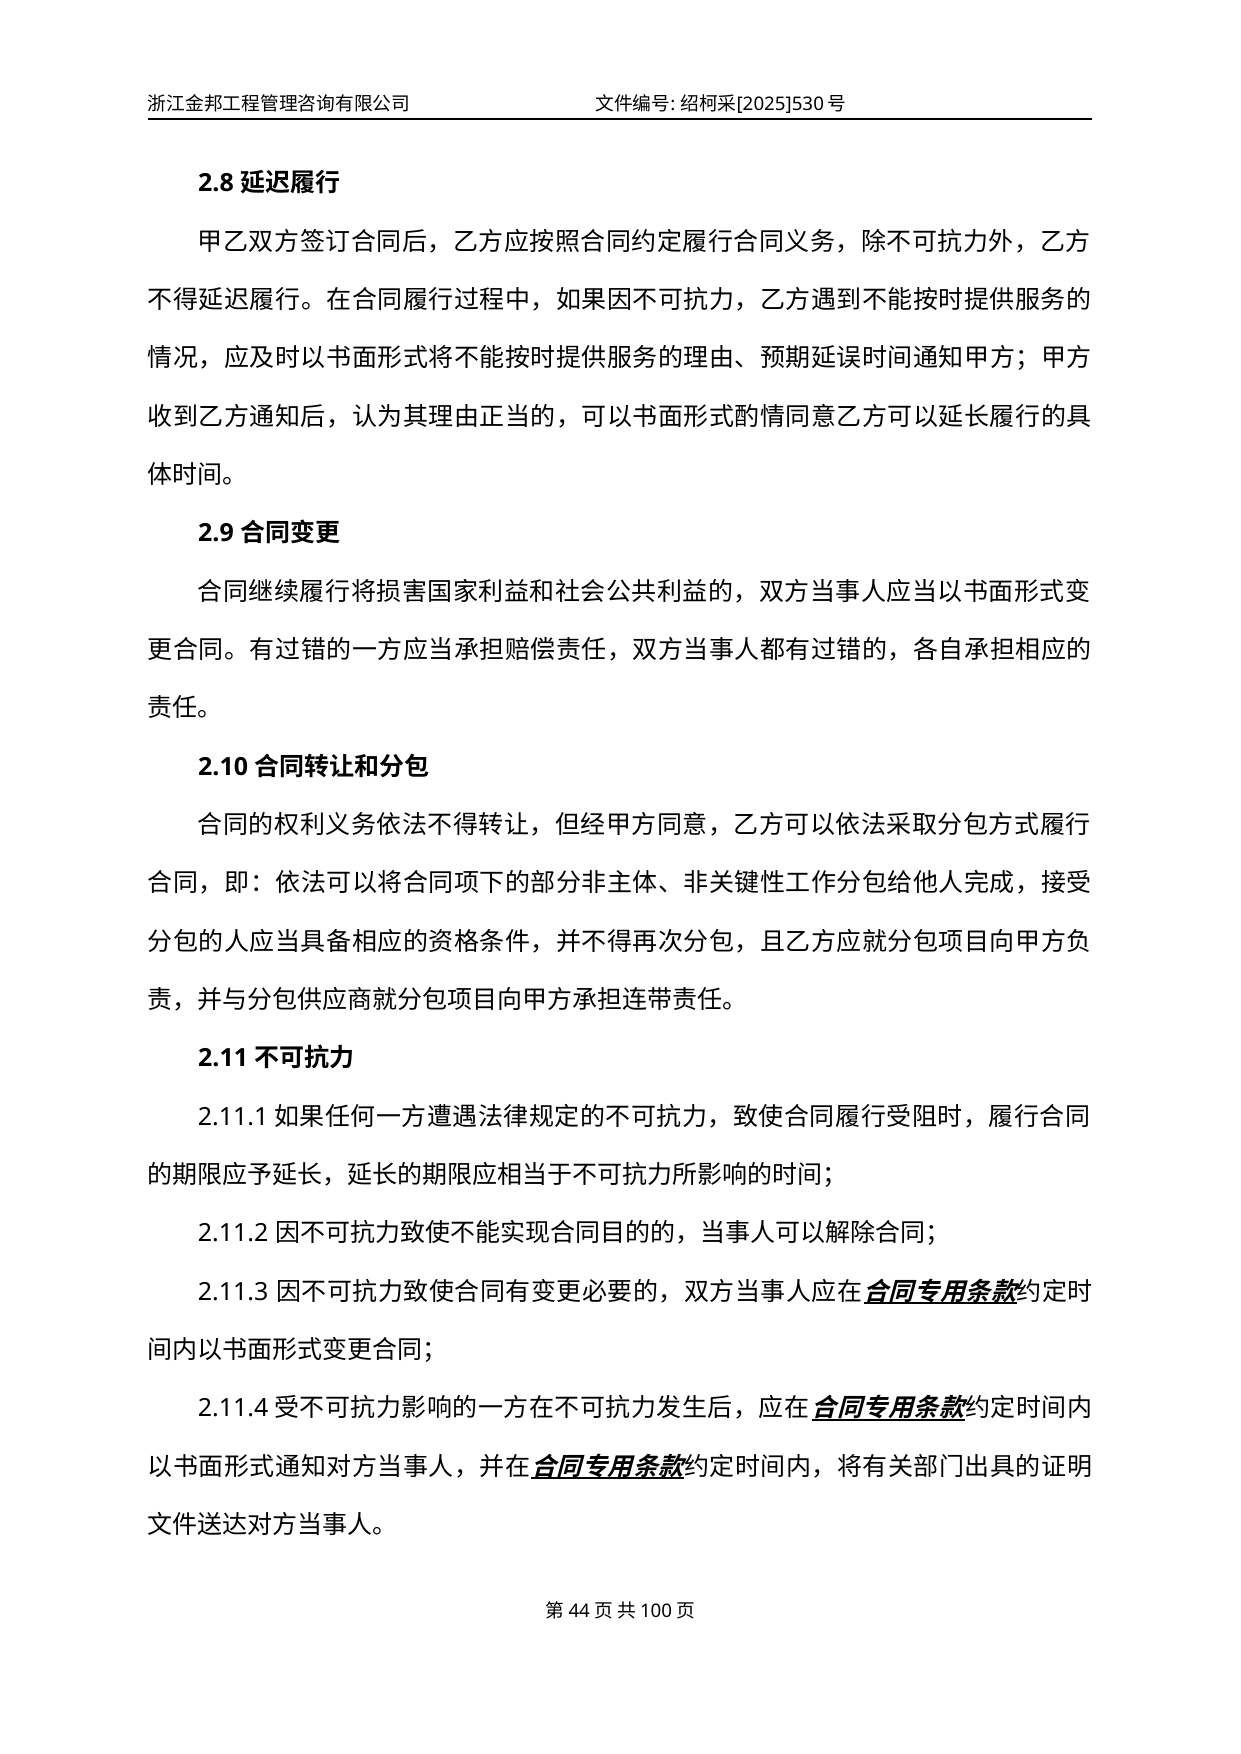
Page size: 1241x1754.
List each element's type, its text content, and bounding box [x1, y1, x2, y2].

text 合同的权利义务依法不得转让，但经甲方同意，乙方可以依法采取分包方式履行合同，即：依法可以将合同项下的部分非主体、非关键性工作分包给他人完成，接受分包的人应当具备相应的资格条件，并不得再次分包，且乙方应就分包项目向甲方负责，并与分包供应商就分包项目向甲方承担连带责任。 [148, 787, 1092, 1020]
text 2.8 延迟履行 [148, 145, 1092, 203]
text 甲乙双方签订合同后，乙方应按照合同约定履行合同义务，除不可抗力外，乙方不得延迟履行。在合同履行过程中，如果因不可抗力，乙方遇到不能按时提供服务的情况，应及时以书面形式将不能按时提供服务的理由、预期延误时间通知甲方；甲方收到乙方通知后，认为其理由正当的，可以书面形式酌情同意乙方可以延长履行的具体时间。 [148, 203, 1092, 495]
text 2.9 合同变更 [148, 495, 1092, 553]
text 2.11.1如果任何一方遭遇法律规定的不可抗力，致使合同履行受阻时，履行合同的期限应予延长，延长的期限应相当于不可抗力所影响的时间； [148, 1078, 1092, 1195]
text 合同继续履行将损害国家利益和社会公共利益的，双方当事人应当以书面形式变更合同。有过错的一方应当承担赔偿责任，双方当事人都有过错的，各自承担相应的责任。 [148, 553, 1092, 728]
text 2.11.4受不可抗力影响的一方在不可抗力发生后，应在合同专用条款约定时间内以书面形式通知对方当事人，并在合同专用条款约定时间内，将有关部门出具的证明文件送达对方当事人。 [148, 1370, 1092, 1545]
text 2.10 合同转让和分包 [148, 728, 1092, 787]
text 2.11.2 因不可抗力致使不能实现合同目的的，当事人可以解除合同； [148, 1195, 1092, 1253]
text 2.11 不可抗力 [148, 1020, 1092, 1078]
text 2.11.3 因不可抗力致使合同有变更必要的，双方当事人应在合同专用条款约定时间内以书面形式变更合同； [148, 1253, 1092, 1370]
